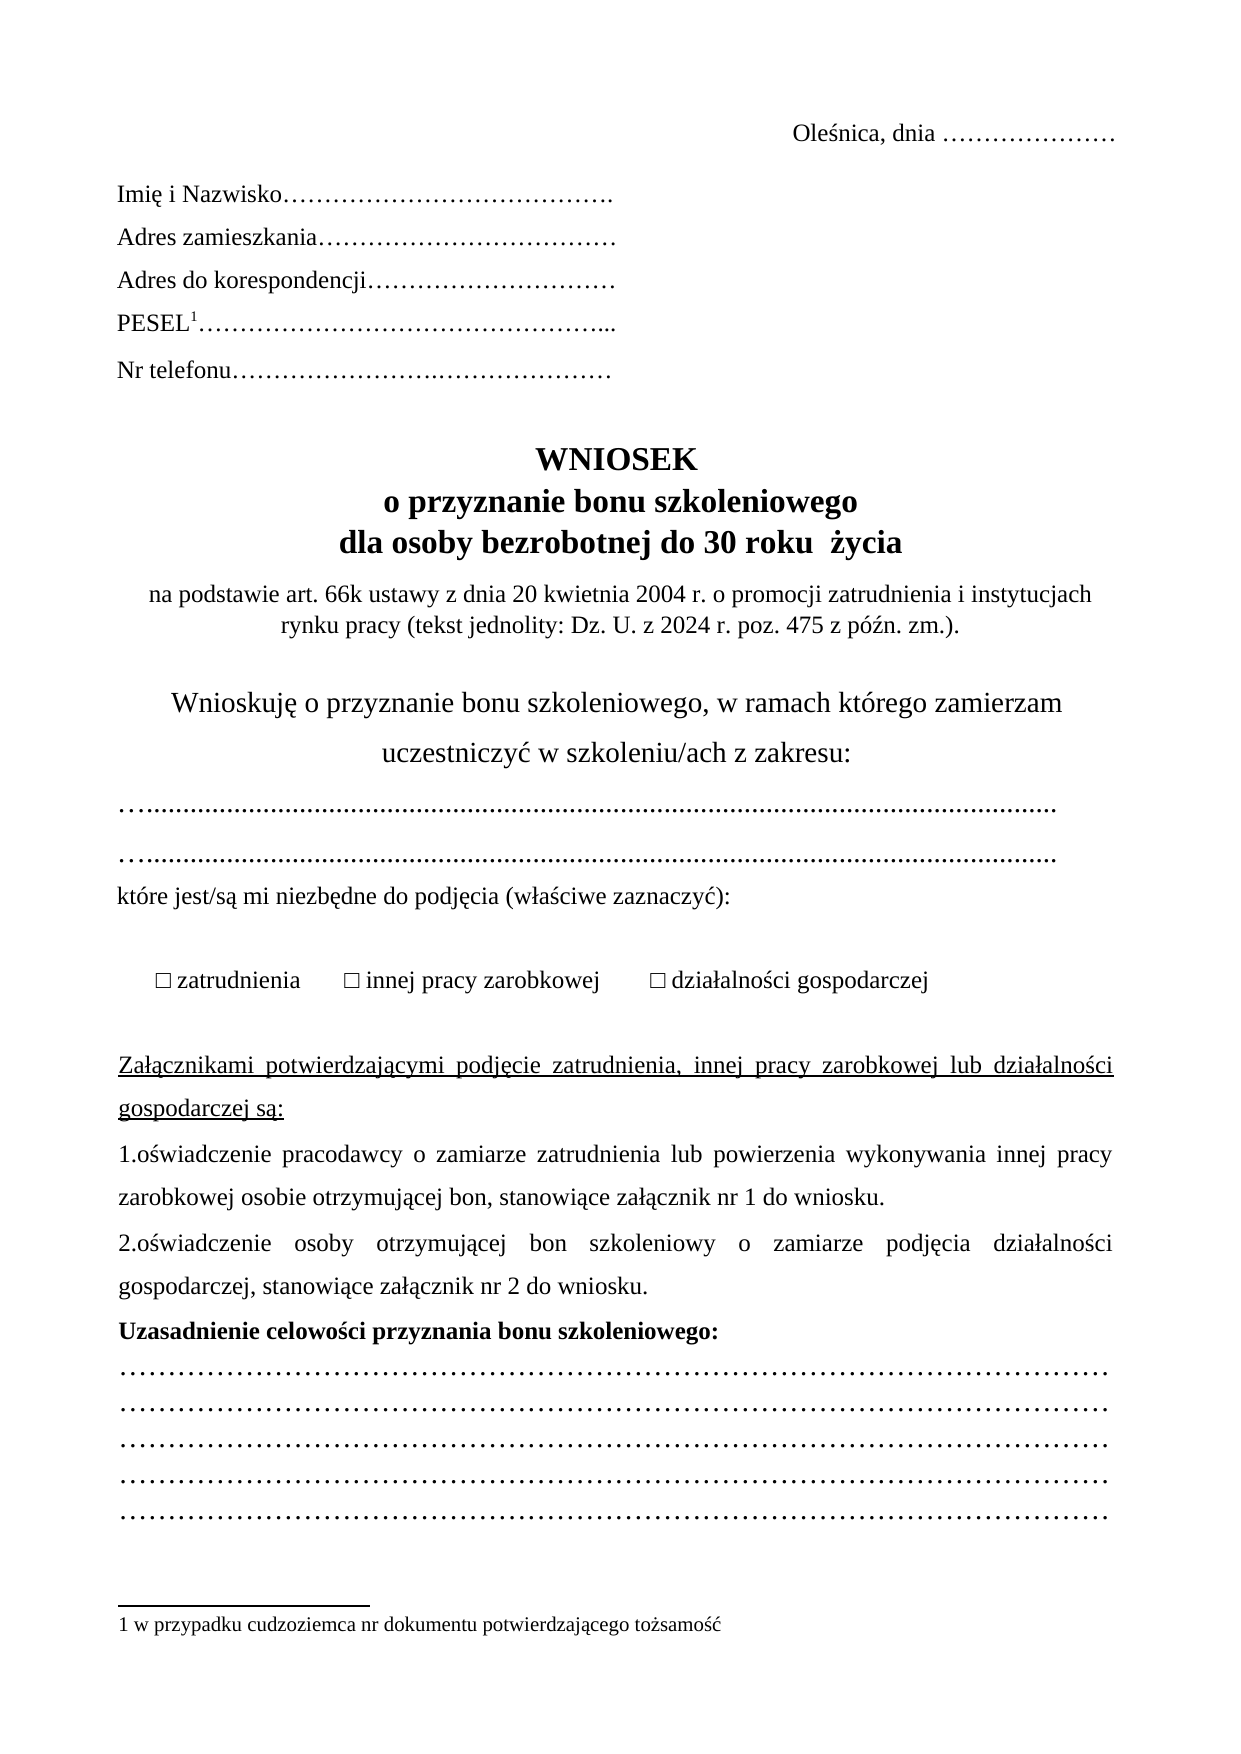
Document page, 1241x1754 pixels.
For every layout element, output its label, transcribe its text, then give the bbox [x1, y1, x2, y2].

text o przyznanie bonu szkoleniowego [118, 481, 1115, 519]
text Oleśnica, dnia ………………… [118, 118, 1116, 147]
text Wnioskuję o przyznanie bonu szkoleniowego, w ramach którego zamierzam [118, 685, 1115, 719]
text 1.oświadczenie pracodawcy o zamiarze zatrudnienia lub powierzenia wykonywania innej pracy zarobkowej osobie otrzymującej bon, stanowiące załącznik nr 1 do wniosku. [118, 1139, 1113, 1211]
text WNIOSEK [118, 440, 1114, 478]
text Imię i Nazwisko…………………………………. [117, 179, 1122, 208]
text na podstawie art. 66k ustawy z dnia 20 kwietnia 2004 r. o promocji zatrudnienia i instytucjach rynku pracy (tekst jednolity: Dz. U. z 2024 r. poz. 475 z późn. zm.). [118, 581, 1122, 639]
text Adres zamieszkania……………………………… [117, 222, 1122, 251]
text które jest/są mi niezbędne do podjęcia (właściwe zaznaczyć): [117, 881, 1122, 909]
text Załącznikami potwierdzającymi podjęcie zatrudnienia, innej pracy zarobkowej lub działalności gospodarczej są: [118, 1077, 1113, 1122]
text 2.oświadczenie osoby otrzymującej bon szkoleniowy o zamiarze podjęcia działalności gospodarczej, stanowiące załącznik nr 2 do wniosku. [118, 1228, 1113, 1299]
text □ zatrudnienia □ innej pracy zarobkowej □ działalności gospodarczej [156, 966, 1122, 994]
text dla osoby bezrobotnej do 30 roku życia [118, 522, 1115, 561]
text PESEL…………………………………………... [117, 308, 1122, 337]
text Załącznikami potwierdzającymi podjęcie zatrudnienia, innej pracy zarobkowej lub działalności gospodarczej są: [118, 1050, 1113, 1075]
text Uzasadnienie celowości przyznania bonu szkoleniowego: …………………………………………………………………………………………………………………………………………………………………………………………………………………………………………………………………………………………………………………………………………………………………………………………………………………………………………………………………… [118, 1316, 1122, 1526]
text …............................................................................................................................. [117, 835, 1122, 868]
text …............................................................................................................................. [117, 785, 1122, 818]
text uczestniczyć w szkoleniu/ach z zakresu: [118, 735, 1115, 768]
text Adres do korespondencji………………………… [117, 265, 1122, 294]
text Nr telefonu…………………….………………… [117, 355, 1122, 384]
